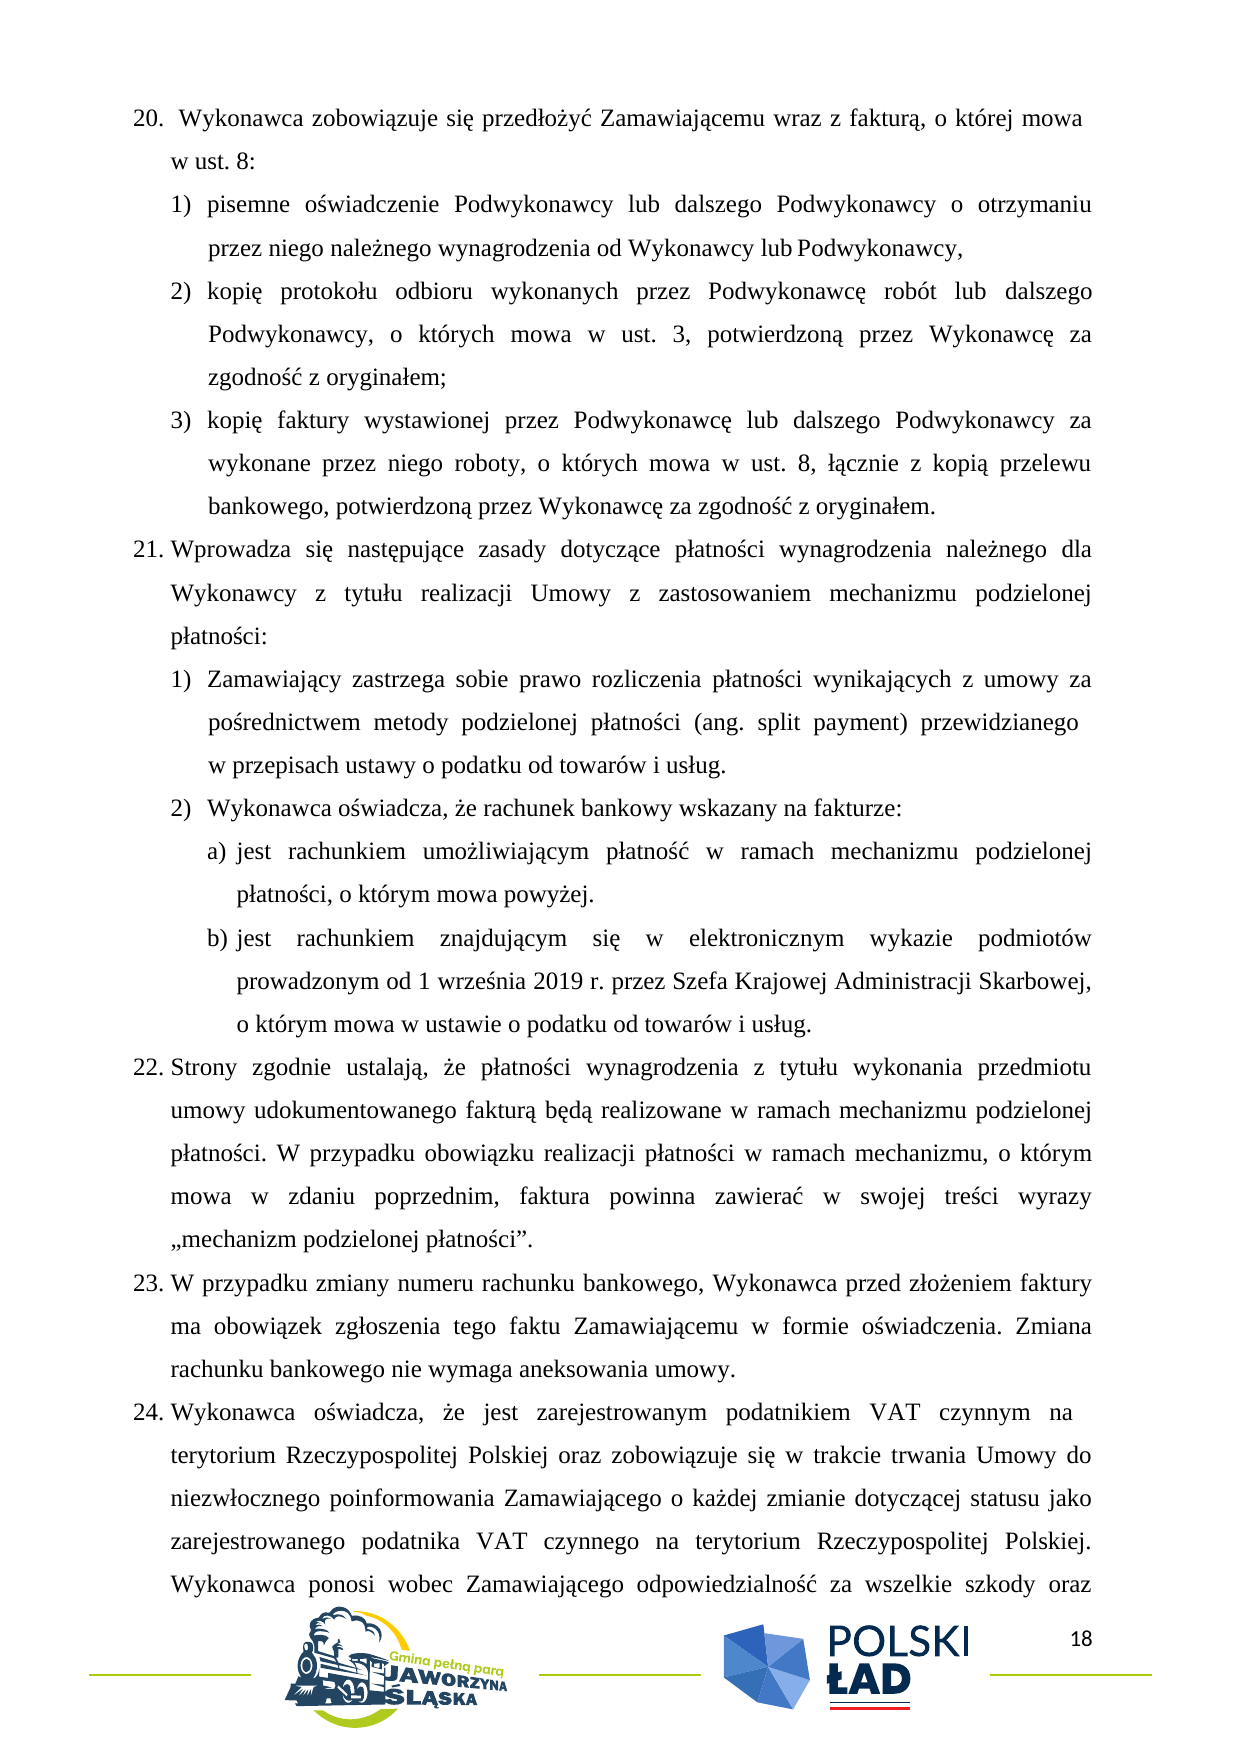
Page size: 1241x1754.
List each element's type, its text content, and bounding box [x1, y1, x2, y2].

list kopię faktury wystawionej przez Podwykonawcę lub dalszego Podwykonawcy za wykonane przez niego roboty, o których mowa w ust. 8, łącznie z kopią przelewu bankowego, potwierdzoną przez Wykonawcę za zgodność z oryginałem. [170, 405, 1092, 520]
list Wprowadza się następujące zasady dotyczące płatności wynagrodzenia należnego dla Wykonawcy z tytułu realizacji Umowy z zastosowaniem mechanizmu podzielonej płatności: [133, 534, 1092, 649]
list kopię protokołu odbioru wykonanych przez Podwykonawcę robót lub dalszego Podwykonawcy, o których mowa w ust. 3, potwierdzoną przez Wykonawcę za zgodność z oryginałem; [170, 276, 1092, 391]
list pisemne oświadczenie Podwykonawcy lub dalszego Podwykonawcy o otrzymaniu przez niego należnego wynagrodzenia od Wykonawcy lub Podwykonawcy, [170, 189, 1092, 261]
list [133, 1397, 1092, 1598]
list jest rachunkiem umożliwiającym płatność w ramach mechanizmu podzielonej płatności, o którym mowa powyżej. [207, 836, 1092, 908]
list W przypadku zmiany numeru rachunku bankowego, Wykonawca przed złożeniem faktury ma obowiązek zgłoszenia tego faktu Zamawiającemu w formie oświadczenia. Zmiana rachunku bankowego nie wymaga aneksowania umowy. [133, 1268, 1092, 1383]
list jest rachunkiem znajdującym się w elektronicznym wykazie podmiotów prowadzonym od 1 września 2019 r. przez Szefa Krajowej Administracji Skarbowej, o którym mowa w ustawie o podatku od towarów i usług. [207, 923, 1092, 1038]
list Strony zgodnie ustalają, że płatności wynagrodzenia z tytułu wykonania przedmiotu umowy udokumentowanego fakturą będą realizowane w ramach mechanizmu podzielonej płatności. W przypadku obowiązku realizacji płatności w ramach mechanizmu, o którym mowa w zdaniu poprzednim, faktura powinna zawierać w swojej treści wyrazy „mechanizm podzielonej płatności”. [133, 1052, 1092, 1253]
list Zamawiający zastrzega sobie prawo rozliczenia płatności wynikających z umowy za pośrednictwem metody podzielonej płatności (ang. split payment) przewidzianego w przepisach ustawy o podatku od towarów i usług. [170, 664, 1092, 779]
list Wykonawca zobowiązuje się przedłożyć Zamawiającemu wraz z fakturą, o której mowa w ust. 8: [133, 103, 1092, 175]
list Wykonawca oświadcza, że rachunek bankowy wskazany na fakturze: [170, 793, 1092, 822]
